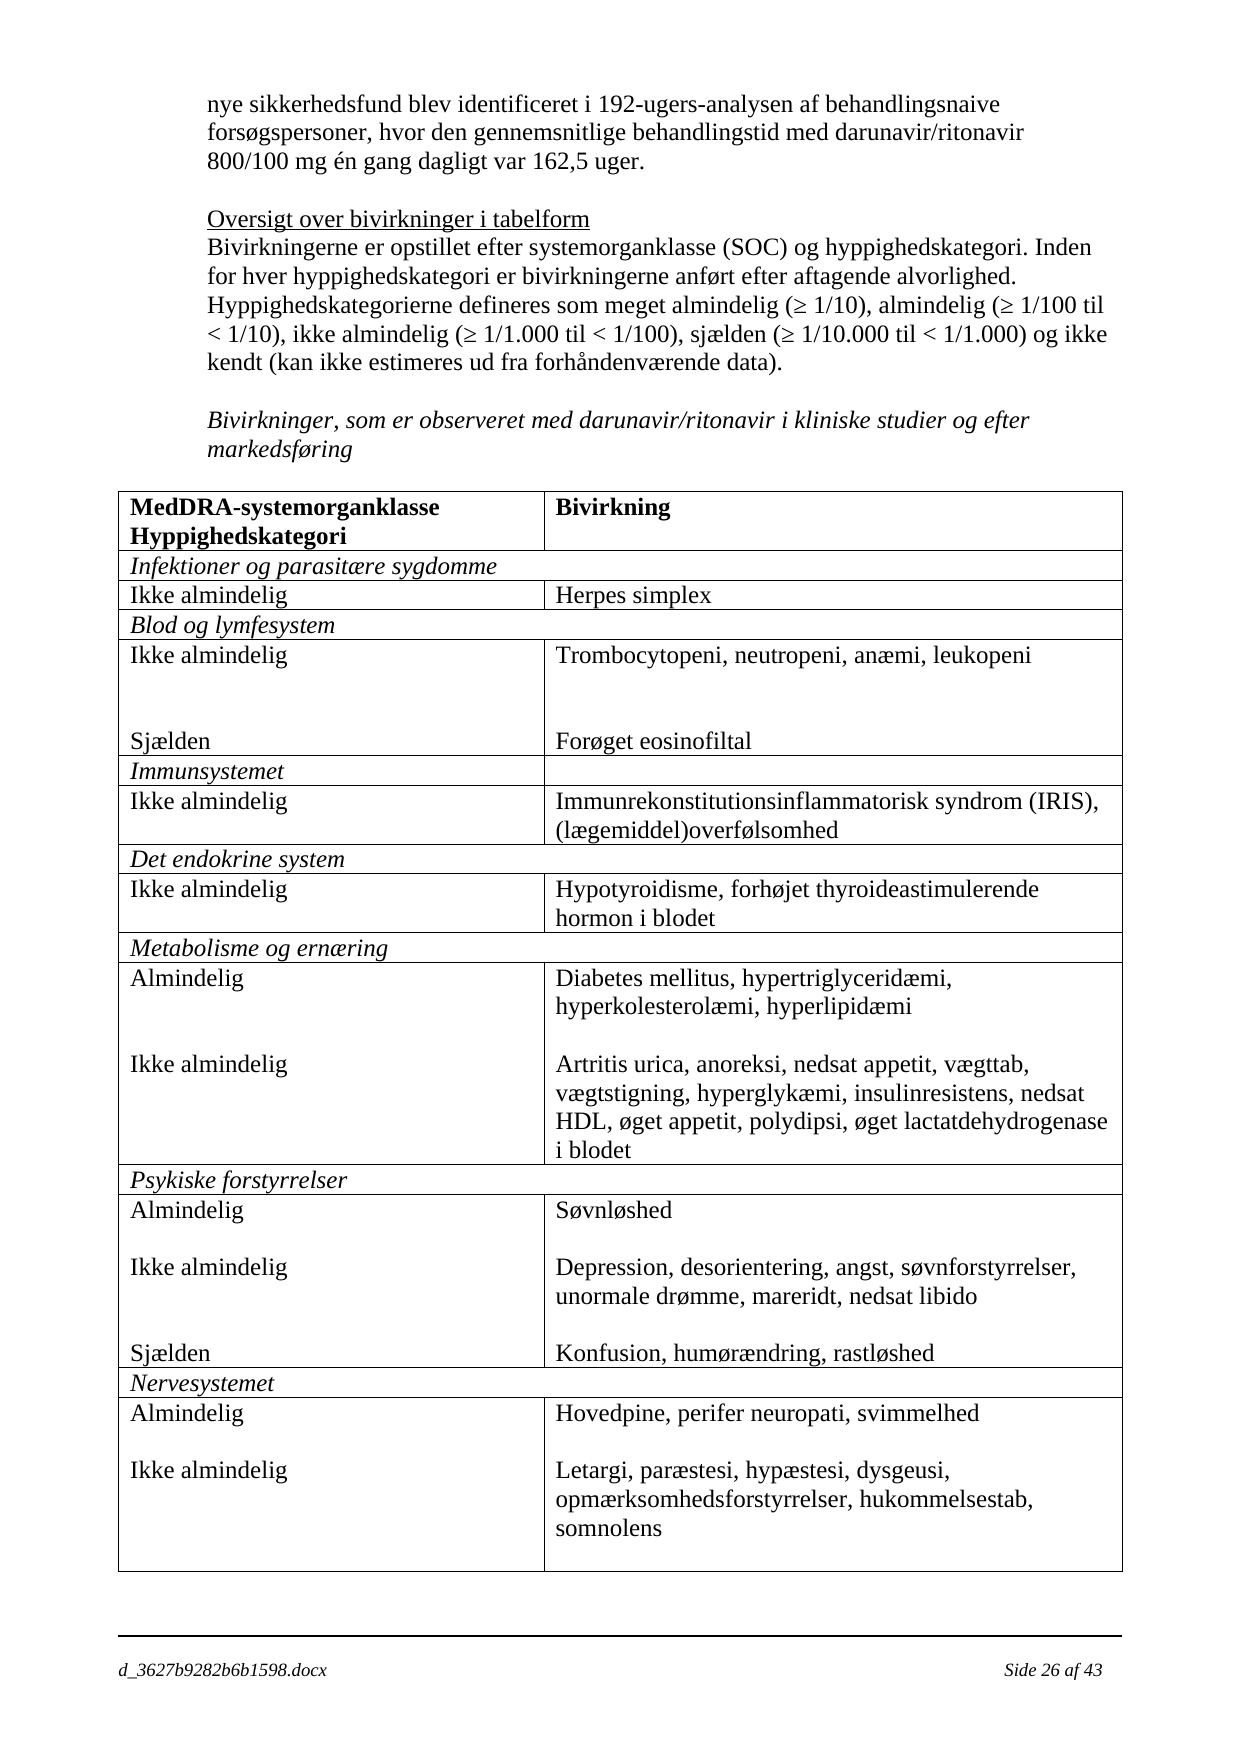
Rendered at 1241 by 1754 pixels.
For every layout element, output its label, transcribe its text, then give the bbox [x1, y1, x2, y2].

table_cell [545, 756, 1122, 785]
text Oversigt over bivirkninger i tabelform [207, 204, 1122, 232]
table_cell Immunsystemet [119, 756, 544, 785]
table_cell Nervesystemet [119, 1368, 1122, 1397]
table_header Bivirkning [545, 492, 1122, 550]
table_cell Det endokrine system [119, 845, 1122, 873]
table_cell Metabolisme og ernæring [119, 933, 1122, 962]
table_cell Herpes simplex [545, 581, 1122, 609]
table_cell Hypotyroidisme, forhøjet thyroideastimulerende hormon i blodet [545, 874, 1122, 932]
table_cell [545, 1398, 1122, 1571]
table_cell Immunrekonstitutionsinflammatorisk syndrom (IRIS), (lægemiddel)overfølsomhed [545, 786, 1122, 843]
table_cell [119, 1398, 544, 1571]
table_cell Ikke almindelig [119, 581, 544, 609]
table_cell Infektioner og parasitære sygdomme [119, 551, 1122, 579]
table_cell Diabetes mellitus, hypertriglyceridæmi, hyperkolesterolæmi, hyperlipidæmi Artritis urica, anoreksi, nedsat appetit, vægttab, vægtstigning, hyperglykæmi, insulinresistens, nedsat HDL, øget appetit, polydipsi, øget lactatdehydrogenase i blodet [545, 963, 1122, 1164]
table_cell Almindelig Ikke almindelig [119, 963, 544, 1164]
table_cell Blod og lymfesystem [119, 610, 1122, 639]
table_cell Trombocytopeni, neutropeni, anæmi, leukopeni Forøget eosinofiltal [545, 640, 1122, 755]
table_cell Ikke almindelig Sjælden [119, 640, 544, 755]
table_cell Søvnløshed Depression, desorientering, angst, søvnforstyrrelser, unormale drømme, mareridt, nedsat libido Konfusion, humørændring, rastløshed [545, 1195, 1122, 1367]
table_header MedDRA-systemorganklasse Hyppighedskategori [119, 492, 544, 550]
table_cell Ikke almindelig [119, 786, 544, 843]
text Bivirkningerne er opstillet efter systemorganklasse (SOC) og hyppighedskategori. Inden for hver hyppighedskategori er bivirkningerne anført efter aftagende alvorlighed. Hyppighedskategorierne defineres som meget almindelig (≥ 1/10), almindelig (≥ 1/100 til < 1/10), ikke almindelig (≥ 1/1.000 til < 1/100), sjælden (≥ 1/10.000 til < 1/1.000) og ikke kendt (kan ikke estimeres ud fra forhåndenværende data). [207, 232, 1122, 376]
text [207, 89, 1122, 175]
text Bivirkninger, som er observeret med darunavir/ritonavir i kliniske studier og efter markedsføring [207, 405, 1122, 462]
table_cell Psykiske forstyrrelser [119, 1165, 1122, 1194]
table_cell Almindelig Ikke almindelig Sjælden [119, 1195, 544, 1367]
table_cell Ikke almindelig [119, 874, 544, 932]
